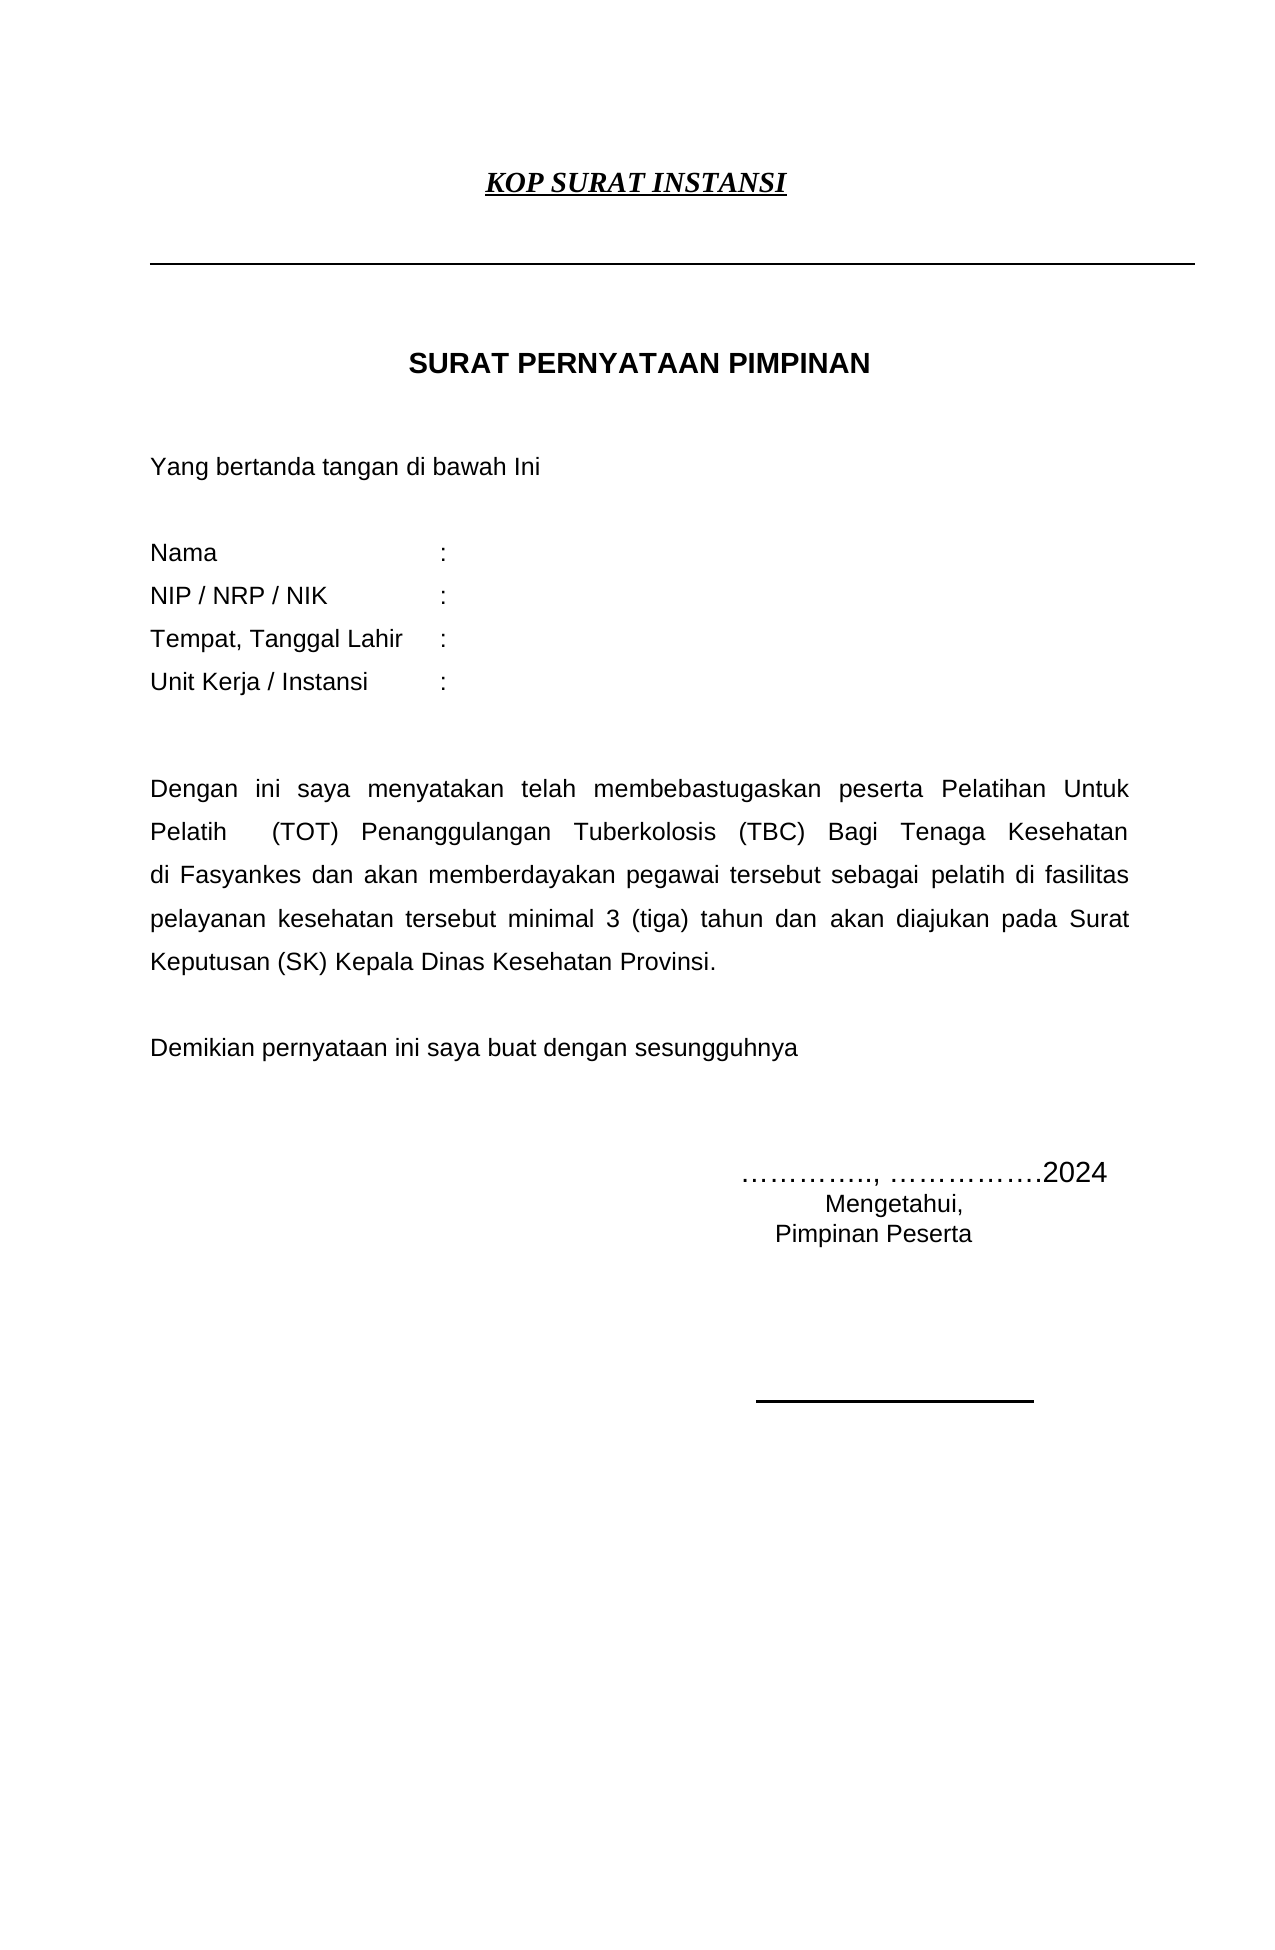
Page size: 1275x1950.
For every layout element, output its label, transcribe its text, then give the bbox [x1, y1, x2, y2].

text Mengetahui, [150, 1189, 1002, 1217]
text Nama : [150, 538, 589, 567]
text Dengan ini saya menyatakan telah membebastugaskan peserta Pelatihan Untuk Pelatih (TOT) Penanggulangan Tuberkolosis (TBC) Bagi Tenaga Kesehatan di Fasyankes dan akan memberdayakan pegawai tersebut sebagai pelatih di fasilitas pelayanan kesehatan tersebut minimal 3 (tiga) tahun dan akan diajukan pada Surat Keputusan (SK) Kepala Dinas Kesehatan Provinsi. [150, 774, 1129, 976]
text Pimpinan Peserta [775, 1219, 1002, 1248]
text Yang bertanda tangan di bawah Ini [150, 452, 589, 480]
text ………….., …………….2024 [139, 1159, 1137, 1189]
text SURAT PERNYATAAN PIMPINAN [139, 346, 1139, 379]
text Unit Kerja / Instansi : [150, 667, 496, 696]
text KOP SURAT INSTANSI [460, 165, 814, 199]
text Demikian pernyataan ini saya buat dengan sesungguhnya [150, 1033, 1129, 1062]
text NIP / NRP / NIK : [150, 581, 589, 610]
text Tempat, Tanggal Lahir : [150, 624, 496, 653]
